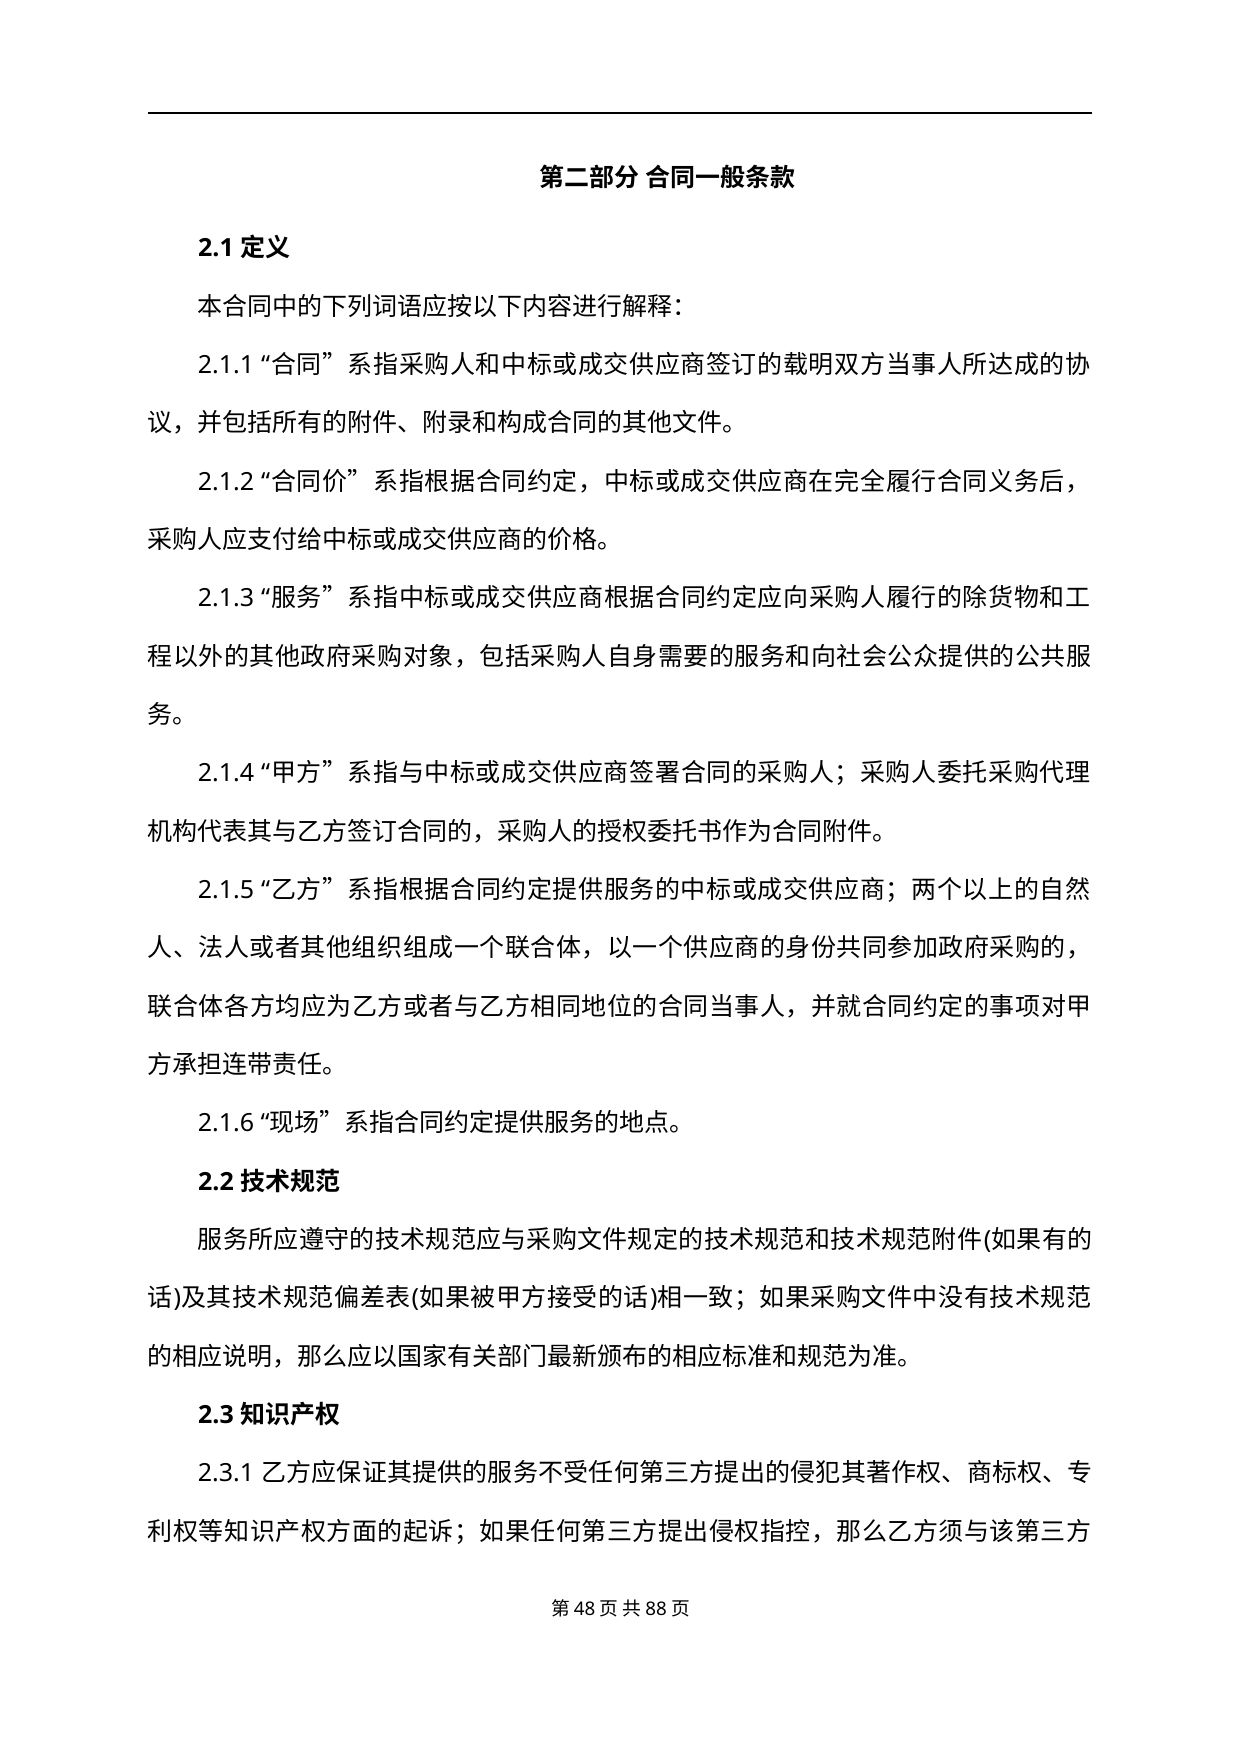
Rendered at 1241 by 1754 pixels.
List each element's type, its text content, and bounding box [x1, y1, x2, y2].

text 服务所应遵守的技术规范应与采购文件规定的技术规范和技术规范附件(如果有的话)及其技术规范偏差表(如果被甲方接受的话)相一致；如果采购文件中没有技术规范的相应说明，那么应以国家有关部门最新颁布的相应标准和规范为准。 [148, 1202, 1092, 1377]
text 2.1.3 “服务”系指中标或成交供应商根据合同约定应向采购人履行的除货物和工程以外的其他政府采购对象，包括采购人自身需要的服务和向社会公众提供的公共服务。 [148, 560, 1092, 735]
text 2.1.6 “现场”系指合同约定提供服务的地点。 [148, 1085, 1092, 1143]
text 第二部分 合同一般条款 [191, 139, 1092, 198]
text 2.2 技术规范 [148, 1143, 1092, 1202]
text 2.1.4 “甲方”系指与中标或成交供应商签署合同的采购人；采购人委托采购代理机构代表其与乙方签订合同的，采购人的授权委托书作为合同附件。 [148, 735, 1092, 852]
text 2.3 知识产权 [148, 1377, 1092, 1435]
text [148, 1435, 1092, 1552]
text 2.1.2 “合同价”系指根据合同约定，中标或成交供应商在完全履行合同义务后，采购人应支付给中标或成交供应商的价格。 [148, 443, 1092, 560]
text 2.1.1 “合同”系指采购人和中标或成交供应商签订的载明双方当事人所达成的协议，并包括所有的附件、附录和构成合同的其他文件。 [148, 327, 1092, 443]
text 本合同中的下列词语应按以下内容进行解释： [148, 268, 1092, 327]
text 2.1 定义 [148, 210, 1092, 268]
text 2.1.5 “乙方”系指根据合同约定提供服务的中标或成交供应商；两个以上的自然人、法人或者其他组织组成一个联合体，以一个供应商的身份共同参加政府采购的，联合体各方均应为乙方或者与乙方相同地位的合同当事人，并就合同约定的事项对甲方承担连带责任。 [148, 852, 1092, 1085]
